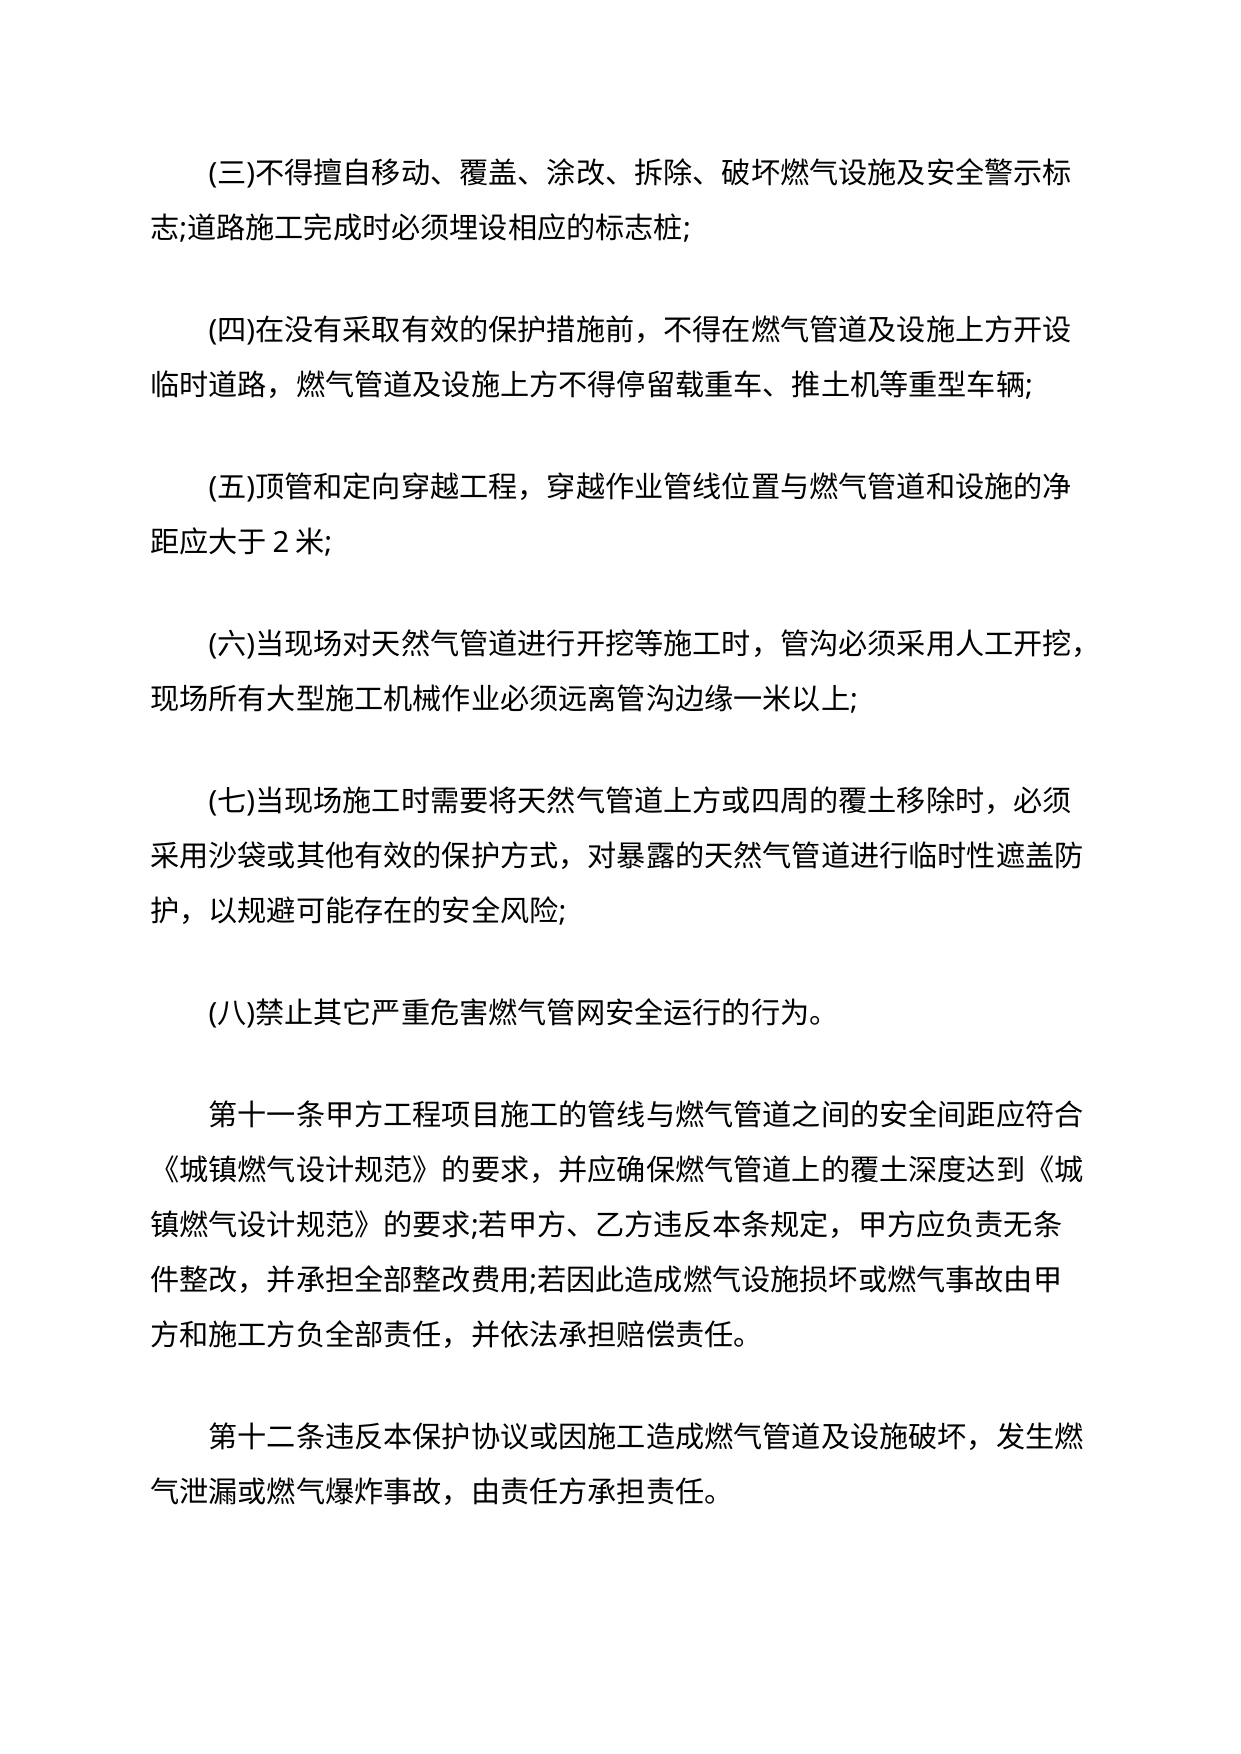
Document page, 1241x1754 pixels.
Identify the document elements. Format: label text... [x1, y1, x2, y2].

text (五)顶管和定向穿越工程，穿越作业管线位置与燃气管道和设施的净距应大于2米; [150, 464, 1090, 561]
text 第十一条甲方工程项目施工的管线与燃气管道之间的安全间距应符合《城镇燃气设计规范》的要求，并应确保燃气管道上的覆土深度达到《城镇燃气设计规范》的要求;若甲方、乙方违反本条规定，甲方应负责无条件整改，并承担全部整改费用;若因此造成燃气设施损坏或燃气事故由甲方和施工方负全部责任，并依法承担赔偿责任。 [150, 1092, 1090, 1354]
text (四)在没有采取有效的保护措施前，不得在燃气管道及设施上方开设临时道路，燃气管道及设施上方不得停留载重车、推土机等重型车辆; [150, 307, 1090, 404]
text 第十二条违反本保护协议或因施工造成燃气管道及设施破坏，发生燃气泄漏或燃气爆炸事故，由责任方承担责任。 [150, 1413, 1090, 1511]
text (八)禁止其它严重危害燃气管网安全运行的行为。 [150, 990, 1090, 1032]
text (六)当现场对天然气管道进行开挖等施工时，管沟必须采用人工开挖，现场所有大型施工机械作业必须远离管沟边缘一米以上; [150, 621, 1090, 718]
text (三)不得擅自移动、覆盖、涂改、拆除、破坏燃气设施及安全警示标志;道路施工完成时必须埋设相应的标志桩; [150, 150, 1090, 247]
text (七)当现场施工时需要将天然气管道上方或四周的覆土移除时，必须采用沙袋或其他有效的保护方式，对暴露的天然气管道进行临时性遮盖防护，以规避可能存在的安全风险; [150, 778, 1090, 930]
